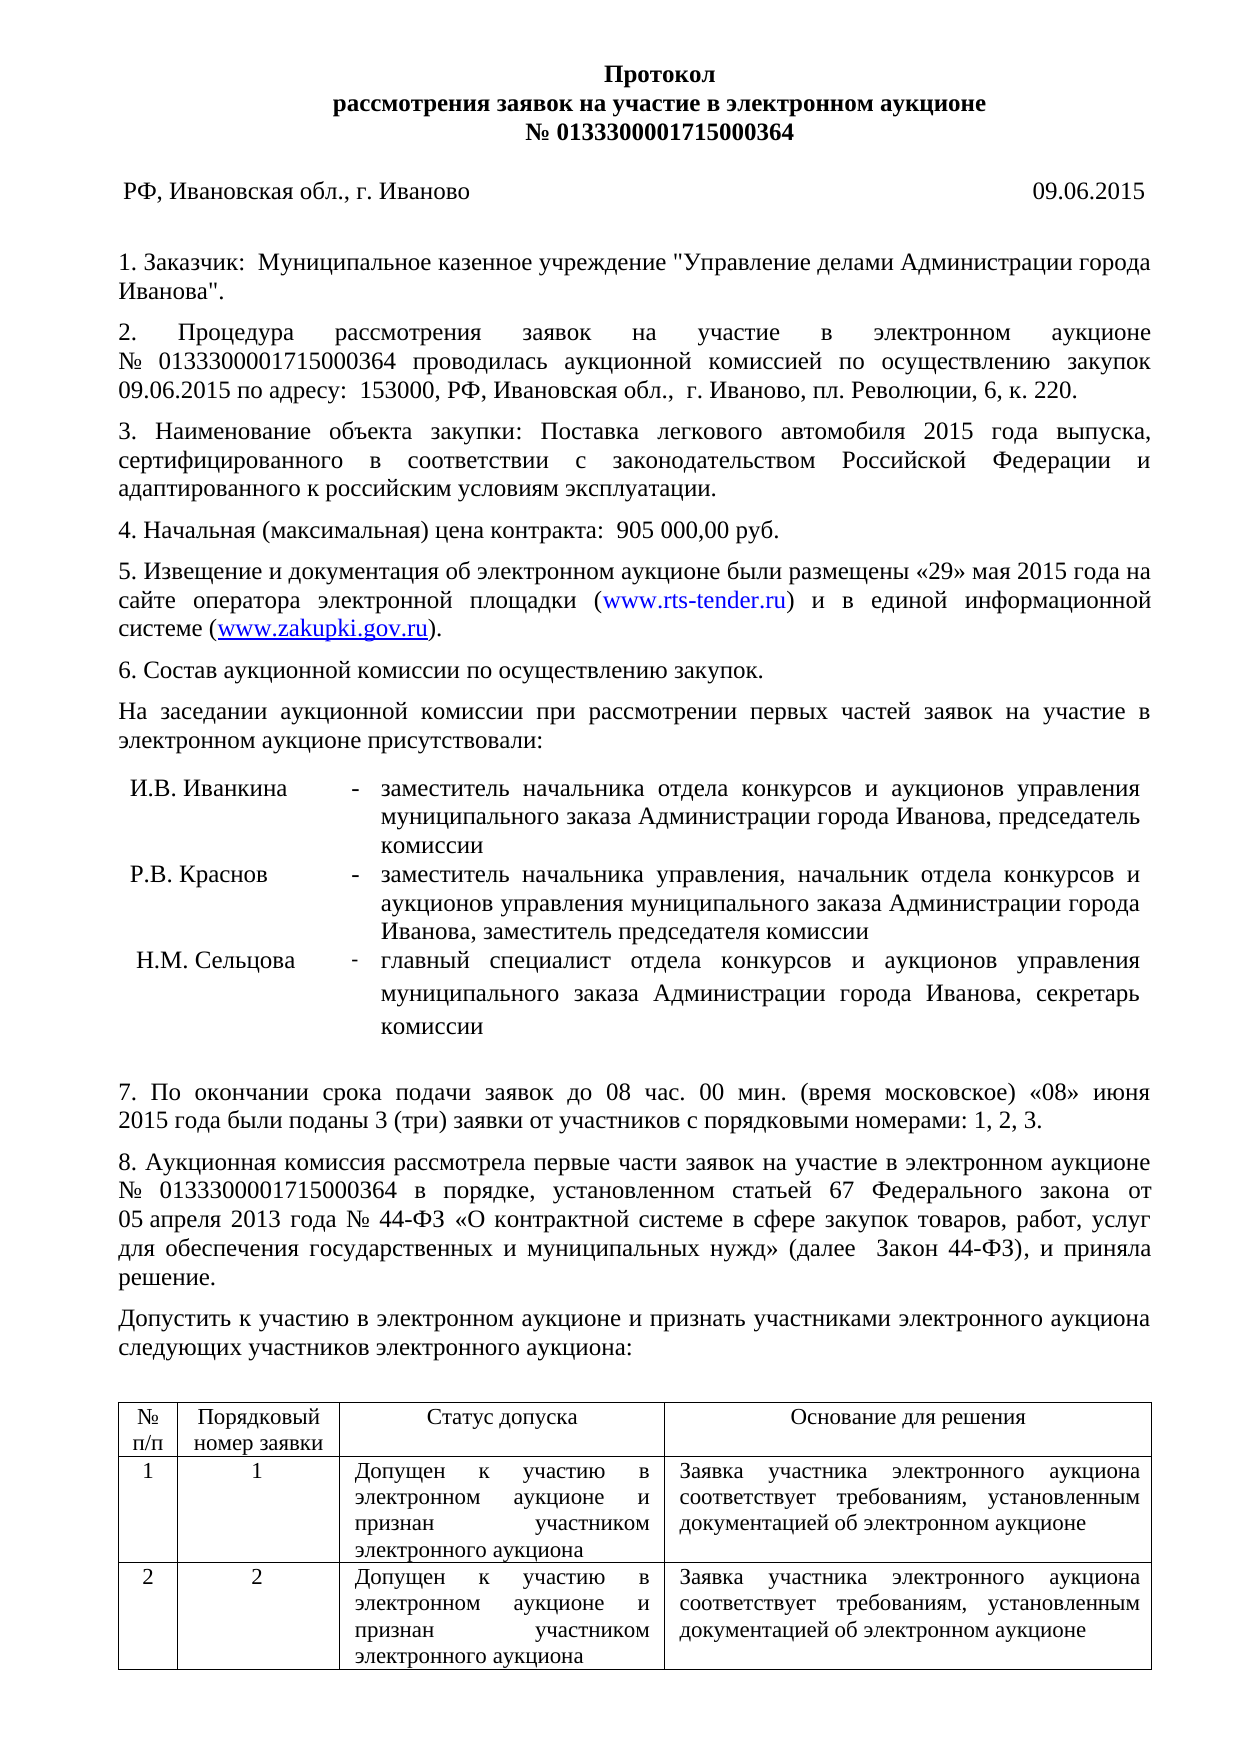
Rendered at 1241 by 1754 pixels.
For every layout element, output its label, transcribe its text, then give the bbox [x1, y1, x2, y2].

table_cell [340, 1563, 664, 1668]
table_header Порядковый номер заявки [178, 1403, 339, 1456]
text 3. Наименование объекта закупки: Поставка легкового автомобиля 2015 года выпуска, сертифицированного в соответствии с законодательством Российской Федерации и адаптированного к российским условиям эксплуатации. [118, 416, 1152, 502]
table_cell 2 [178, 1563, 339, 1668]
table_cell - [340, 945, 369, 1064]
table_cell - [340, 859, 369, 945]
table_cell 1 [178, 1457, 339, 1562]
table_header № п/п [119, 1403, 177, 1456]
text 6. Состав аукционной комиссии по осуществлению закупок. [118, 655, 1152, 683]
text 1. Заказчик: Муниципальное казенное учреждение "Управление делами Администрации города Иванова". [118, 247, 1152, 305]
table_header - [340, 773, 369, 859]
table_cell Р.В. Краснов [118, 859, 340, 945]
text 4. Начальная (максимальная) цена контракта: 905 000,00 руб. [118, 515, 1152, 543]
text рассмотрения заявок на участие в электронном аукционе [148, 88, 1171, 117]
table_header Статус допуска [340, 1403, 664, 1456]
table_cell Заявка участника электронного аукциона соответствует требованиям, установленным документацией об электронном аукционе [665, 1457, 1151, 1562]
table_cell главный специалист отдела конкурсов и аукционов управления муниципального заказа Администрации города Иванова, секретарь комиссии [369, 945, 1152, 1064]
table_cell Н.М. Сельцова [118, 945, 340, 1064]
table_header РФ, Ивановская обл., г. Иваново 09.06.2015 [121, 174, 1155, 206]
table_cell Допущен к участию в электронном аукционе и признан участником электронного аукциона [340, 1457, 664, 1562]
text 5. Извещение и документация об электронном аукционе были размещены «29» мая 2015 года на сайте оператора электронной площадки (www.rts-tender.ru) и в единой информационной системе (www.zakupki.gov.ru). [118, 556, 1152, 642]
text 8. Аукционная комиссия рассмотрела первые части заявок на участие в электронном аукционе № 0133300001715000364 в порядке, установленном статьей 67 Федерального закона от 05 апреля 2013 года № 44-ФЗ «О контрактной системе в сфере закупок товаров, работ, услуг для обеспечения государственных и муниципальных нужд» (далее Закон 44-ФЗ), и приняла решение. [118, 1147, 1152, 1291]
table_cell 1 [119, 1457, 177, 1562]
table_header заместитель начальника отдела конкурсов и аукционов управления муниципального заказа Администрации города Иванова, председатель комиссии [369, 773, 1152, 859]
text Допустить к участию в электронном аукционе и признать участниками электронного аукциона следующих участников электронного аукциона: [118, 1303, 1152, 1361]
text № 0133300001715000364 [148, 117, 1171, 145]
text Протокол [148, 59, 1171, 88]
table_cell заместитель начальника управления, начальник отдела конкурсов и аукционов управления муниципального заказа Администрации города Иванова, заместитель председателя комиссии [369, 859, 1152, 945]
text 7. По окончании срока подачи заявок до 08 час. 00 мин. (время московское) «08» июня 2015 года были поданы 3 (три) заявки от участников с порядковыми номерами: 1, 2, 3. [118, 1077, 1152, 1134]
text На заседании аукционной комиссии при рассмотрении первых частей заявок на участие в электронном аукционе присутствовали: [118, 696, 1152, 753]
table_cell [665, 1563, 1151, 1668]
table_cell 2 [119, 1563, 177, 1668]
table_header И.В. Иванкина [118, 773, 340, 859]
text 2. Процедура рассмотрения заявок на участие в электронном аукционе № 0133300001715000364 проводилась аукционной комиссией по осуществлению закупок 09.06.2015 по адресу: 153000, РФ, Ивановская обл., г. Иваново, пл. Революции, 6, к. 220. [118, 317, 1152, 403]
table_header Основание для решения [665, 1403, 1151, 1456]
